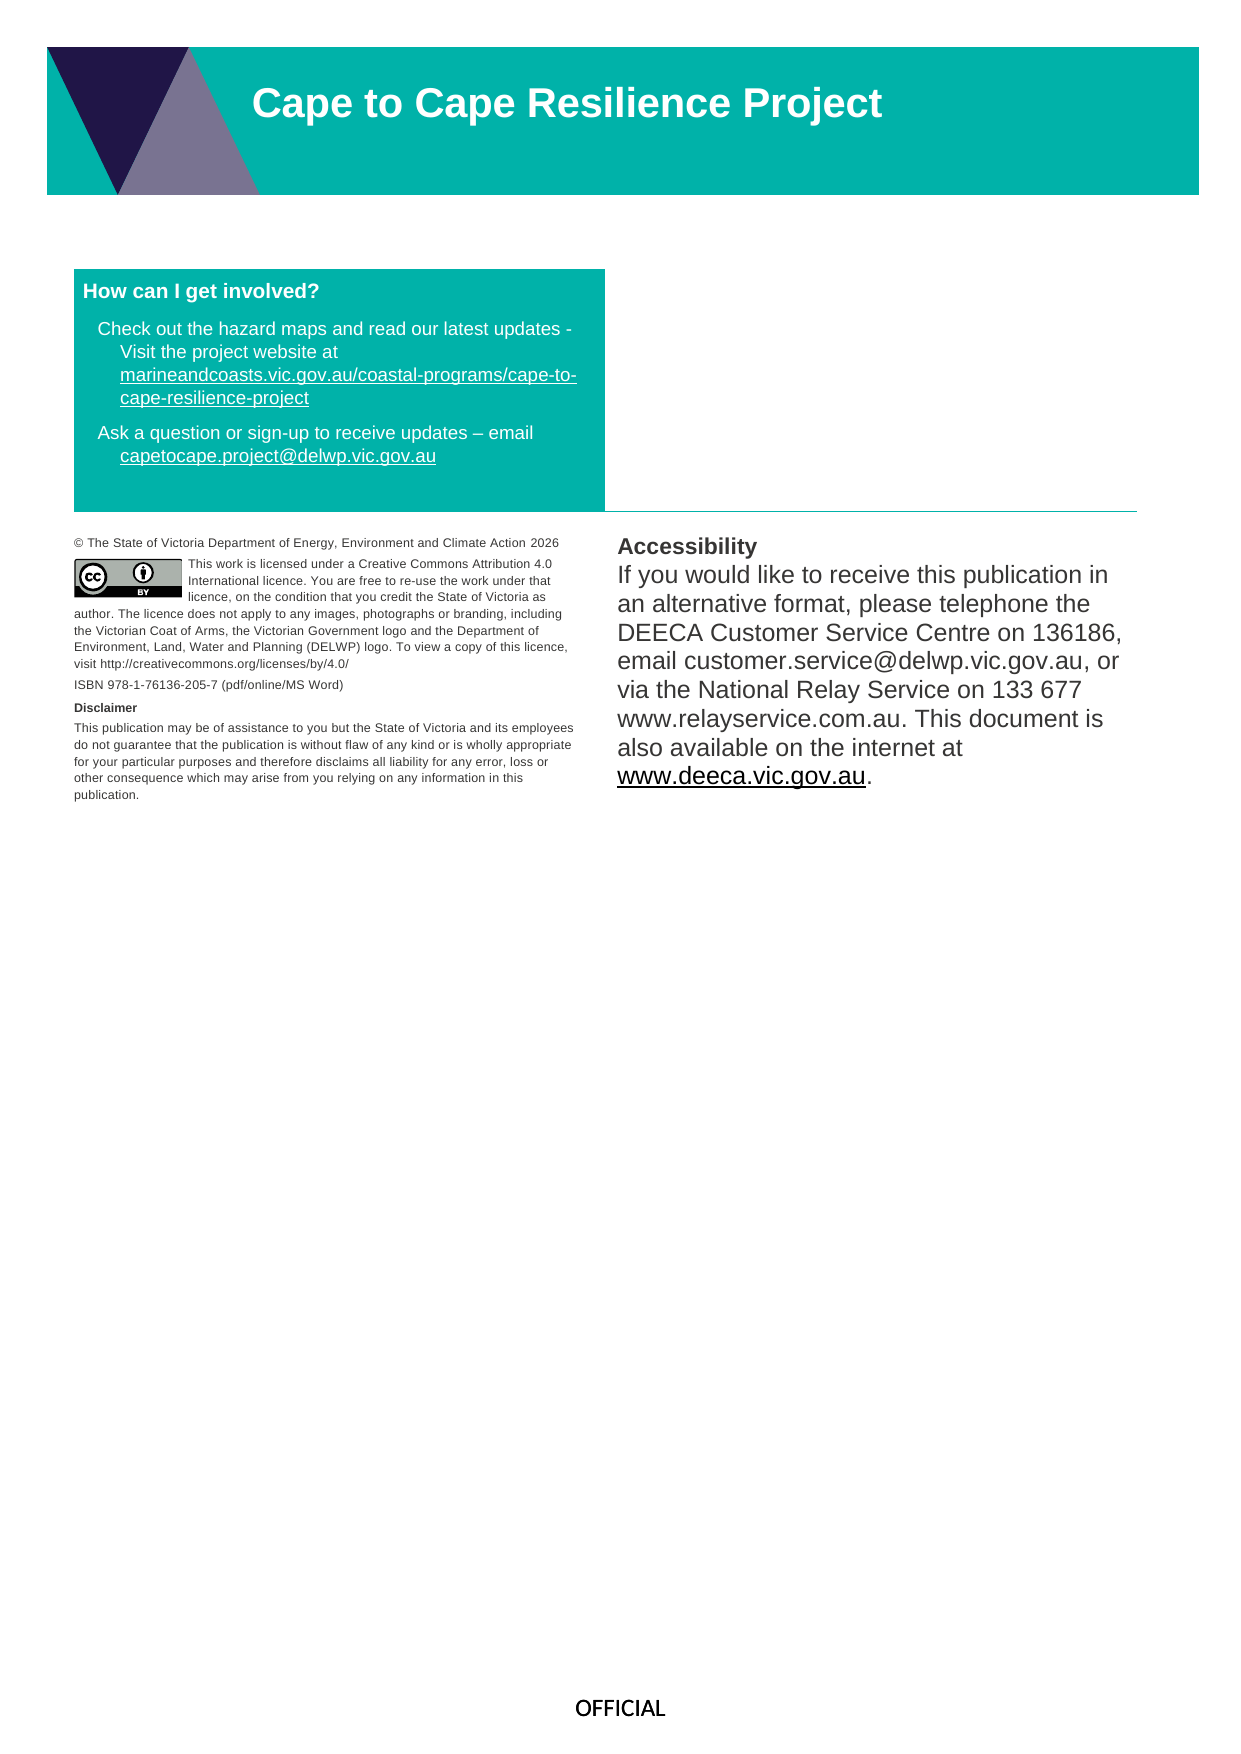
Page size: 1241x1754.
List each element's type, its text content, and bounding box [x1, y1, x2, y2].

table_header Accessibility If you would like to receive this publication in an alternative format, please telephone the DEECA Customer Service Centre on 136186, email customer.service@delwp.vic.gov.au, or via the National Relay Service on 133 677 www.relayservice.com.au. This document is also available on the internet at www.deeca.vic.gov.au. [617, 512, 1137, 816]
table_header How can I get involved? Check out the hazard maps and read our latest updates - Visit the project website at marineandcoasts.vic.gov.au/coastal-programs/cape-to-cape-resilience-project Ask a question or sign-up to receive updates – email capetocape.project@delwp.vic.gov.au [74, 271, 605, 509]
table_header © The State of Victoria Department of Energy, Environment and Climate Action 2023 This work is licensed under a Creative Commons Attribution 4.0 International licence. You are free to re-use the work under that licence, on the condition that you credit the State of Victoria as author. The licence does not apply to any images, photographs or branding, including the Victorian Coat of Arms, the Victorian Government logo and the Department of Environment, Land, Water and Planning (DELWP) logo. To view a copy of this licence, visit http://creativecommons.org/licenses/by/4.0/ ISBN 978-1-76136-205-7 (pdf/online/MS Word) Disclaimer This publication may be of assistance to you but the State of Victoria and its employees do not guarantee that the publication is without flaw of any kind or is wholly appropriate for your particular purposes and therefore disclaims all liability for any error, loss or other consequence which may arise from you relying on any information in this publication. [74, 512, 617, 816]
